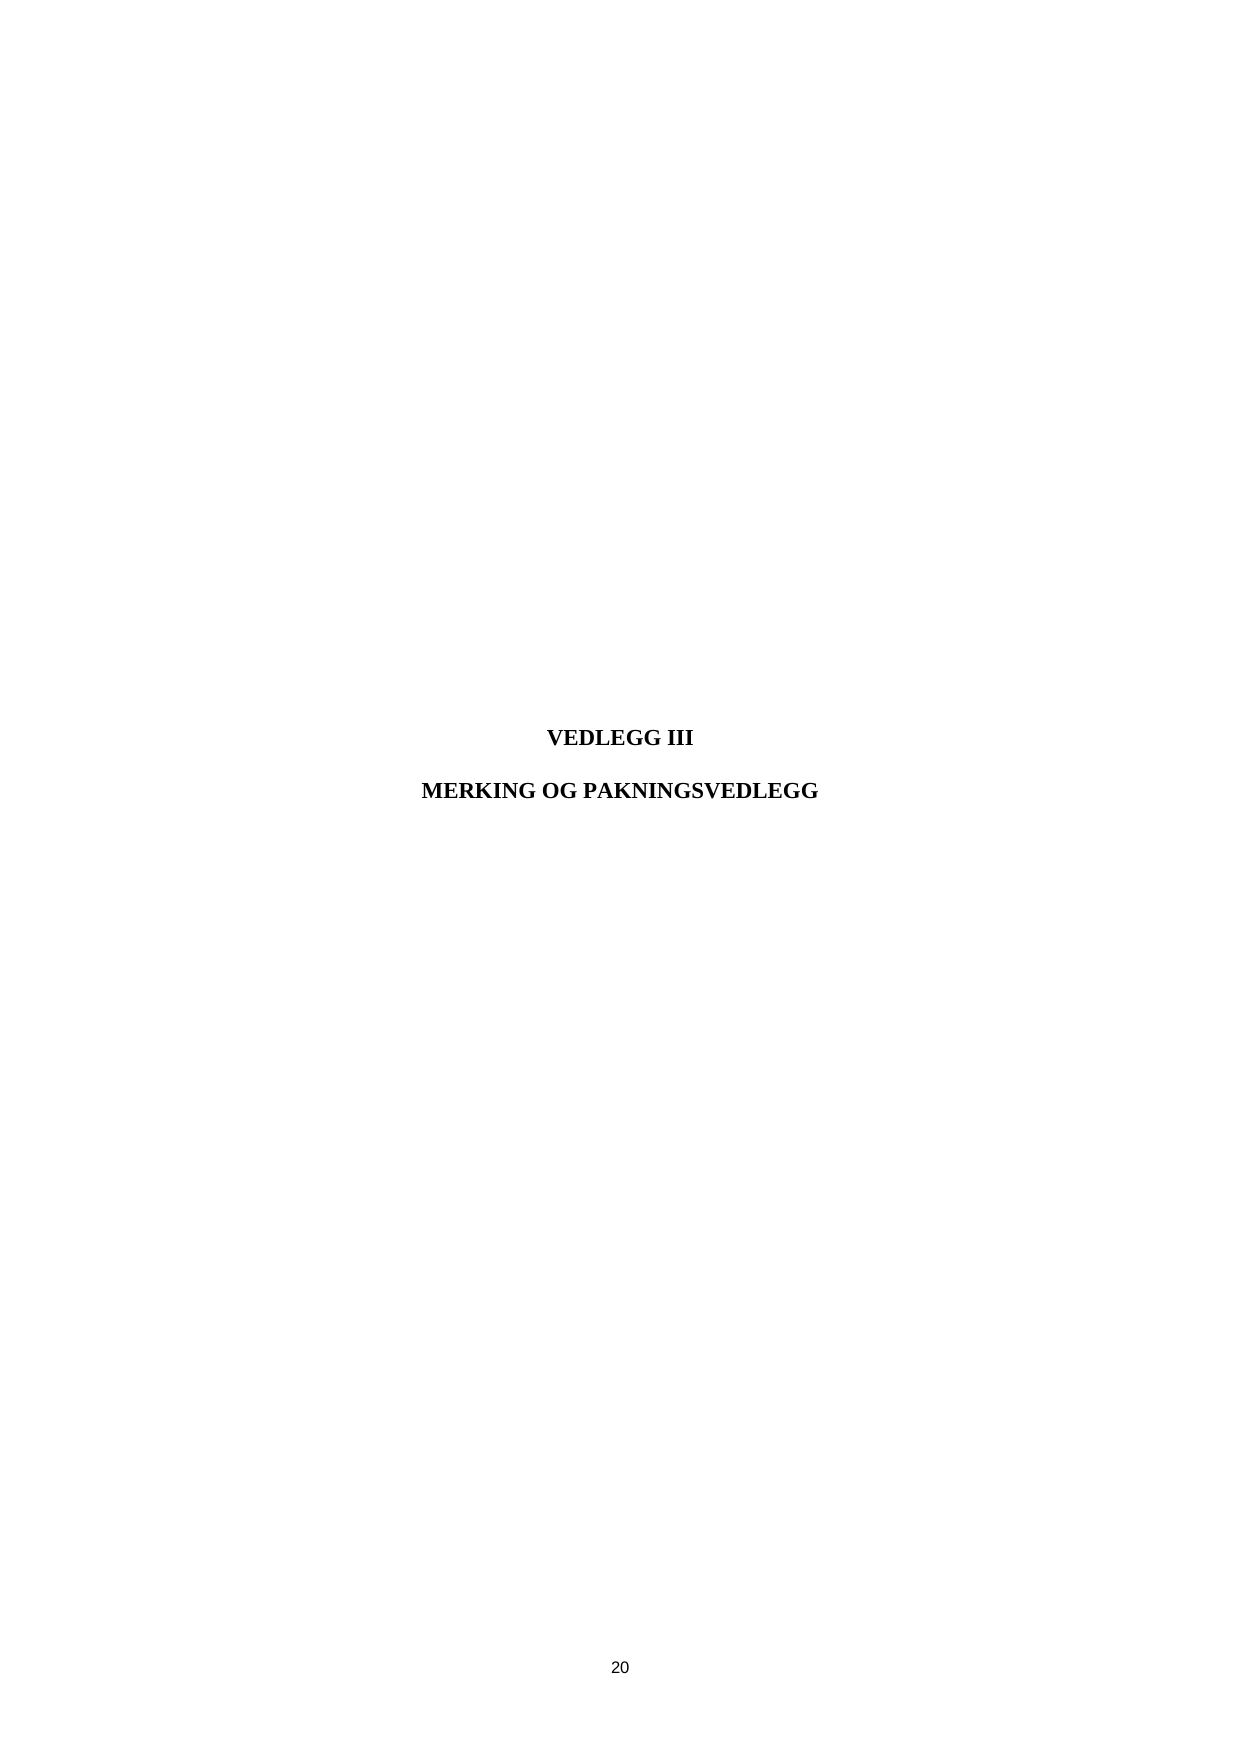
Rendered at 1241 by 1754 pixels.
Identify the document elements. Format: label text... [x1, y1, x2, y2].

text VEDLEGG III [148, 724, 1093, 751]
text MERKING OG PAKNINGSVEDLEGG [148, 777, 1093, 803]
